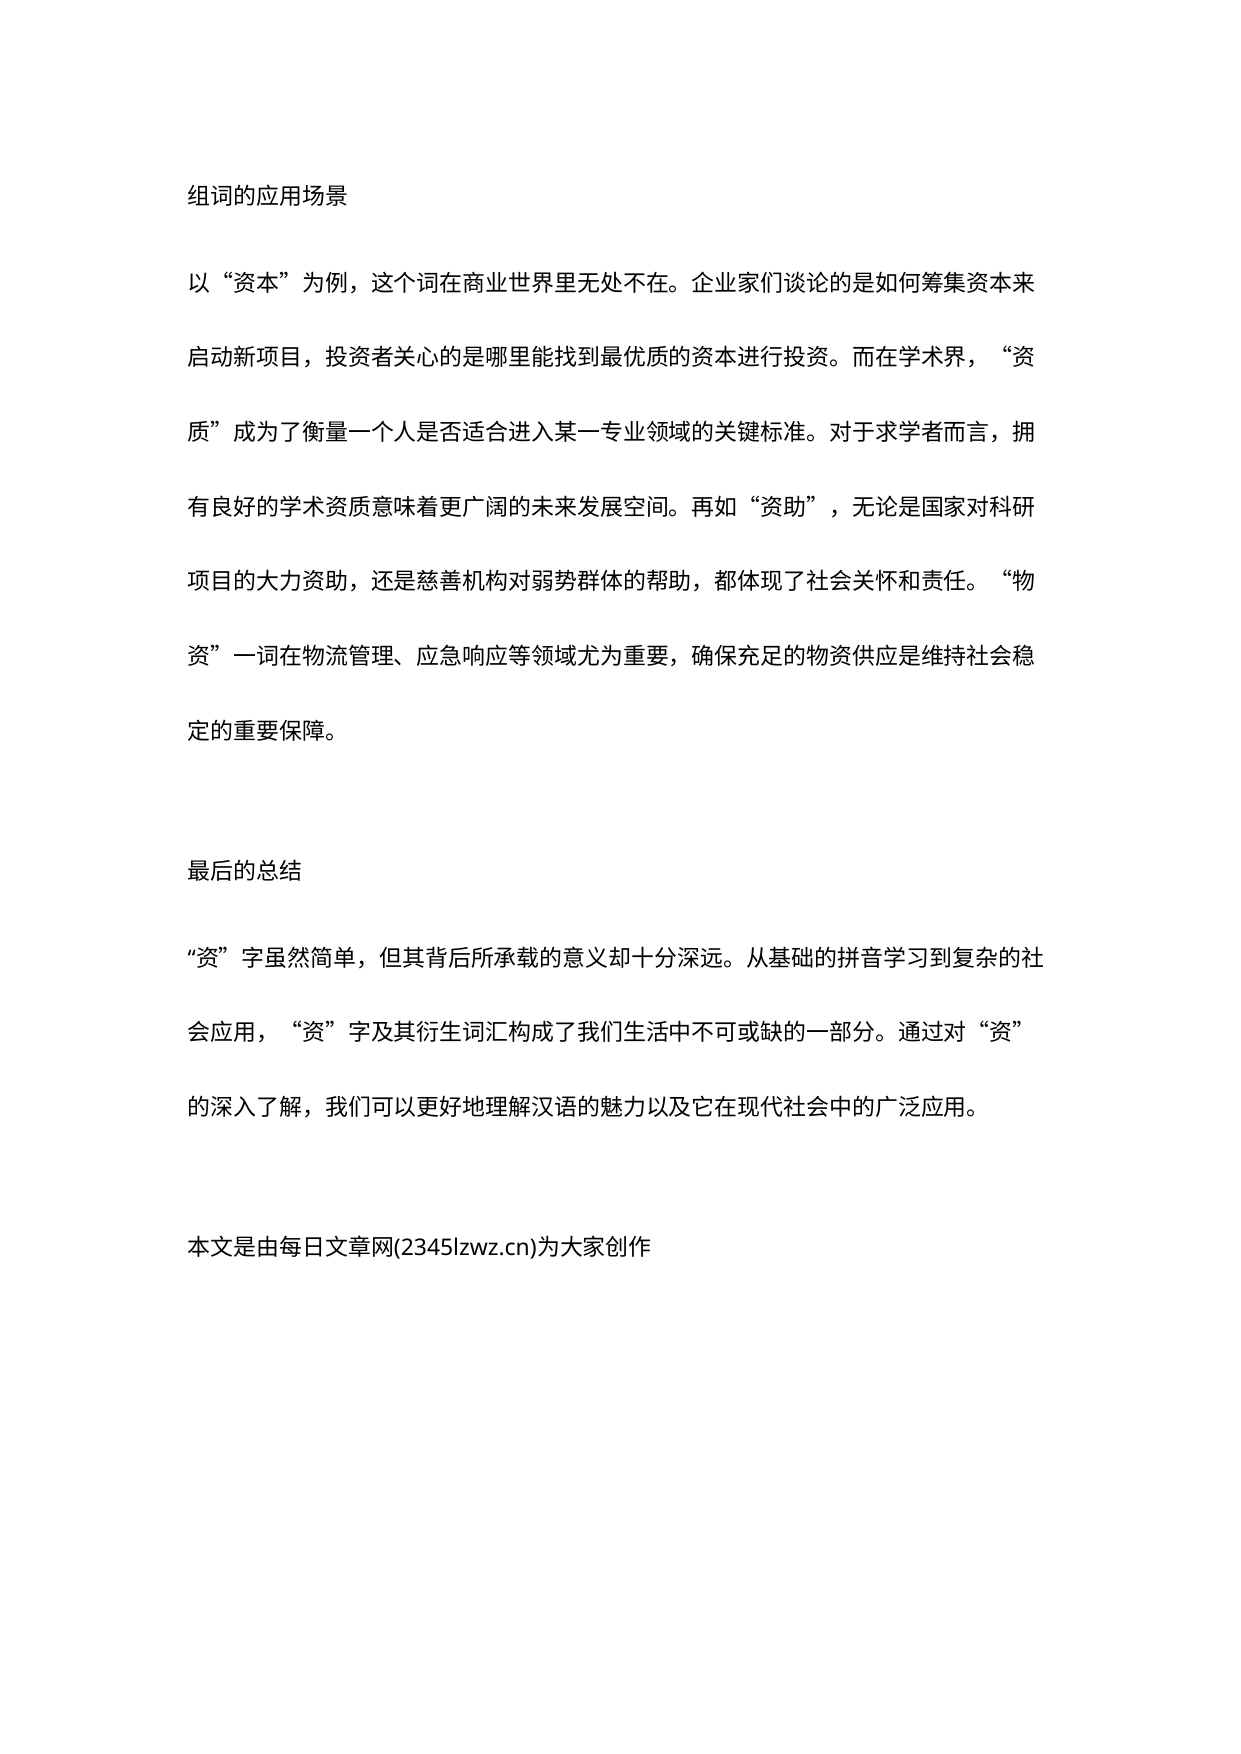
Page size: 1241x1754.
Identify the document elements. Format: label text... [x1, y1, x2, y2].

text “资”字虽然简单，但其背后所承载的意义却十分深远。从基础的拼音学习到复杂的社会应用，“资”字及其衍生词汇构成了我们生活中不可或缺的一部分。通过对“资”的深入了解，我们可以更好地理解汉语的魅力以及它在现代社会中的广泛应用。 [187, 924, 1053, 1138]
text 组词的应用场景 [187, 162, 1053, 227]
text 最后的总结 [187, 837, 1053, 902]
text 以“资本”为例，这个词在商业世界里无处不在。企业家们谈论的是如何筹集资本来启动新项目，投资者关心的是哪里能找到最优质的资本进行投资。而在学术界，“资质”成为了衡量一个人是否适合进入某一专业领域的关键标准。对于求学者而言，拥有良好的学术资质意味着更广阔的未来发展空间。再如“资助”，无论是国家对科研项目的大力资助，还是慈善机构对弱势群体的帮助，都体现了社会关怀和责任。“物资”一词在物流管理、应急响应等领域尤为重要，确保充足的物资供应是维持社会稳定的重要保障。 [187, 248, 1053, 762]
text 本文是由每日文章网(2345lzwz.cn)为大家创作 [187, 1213, 1053, 1278]
